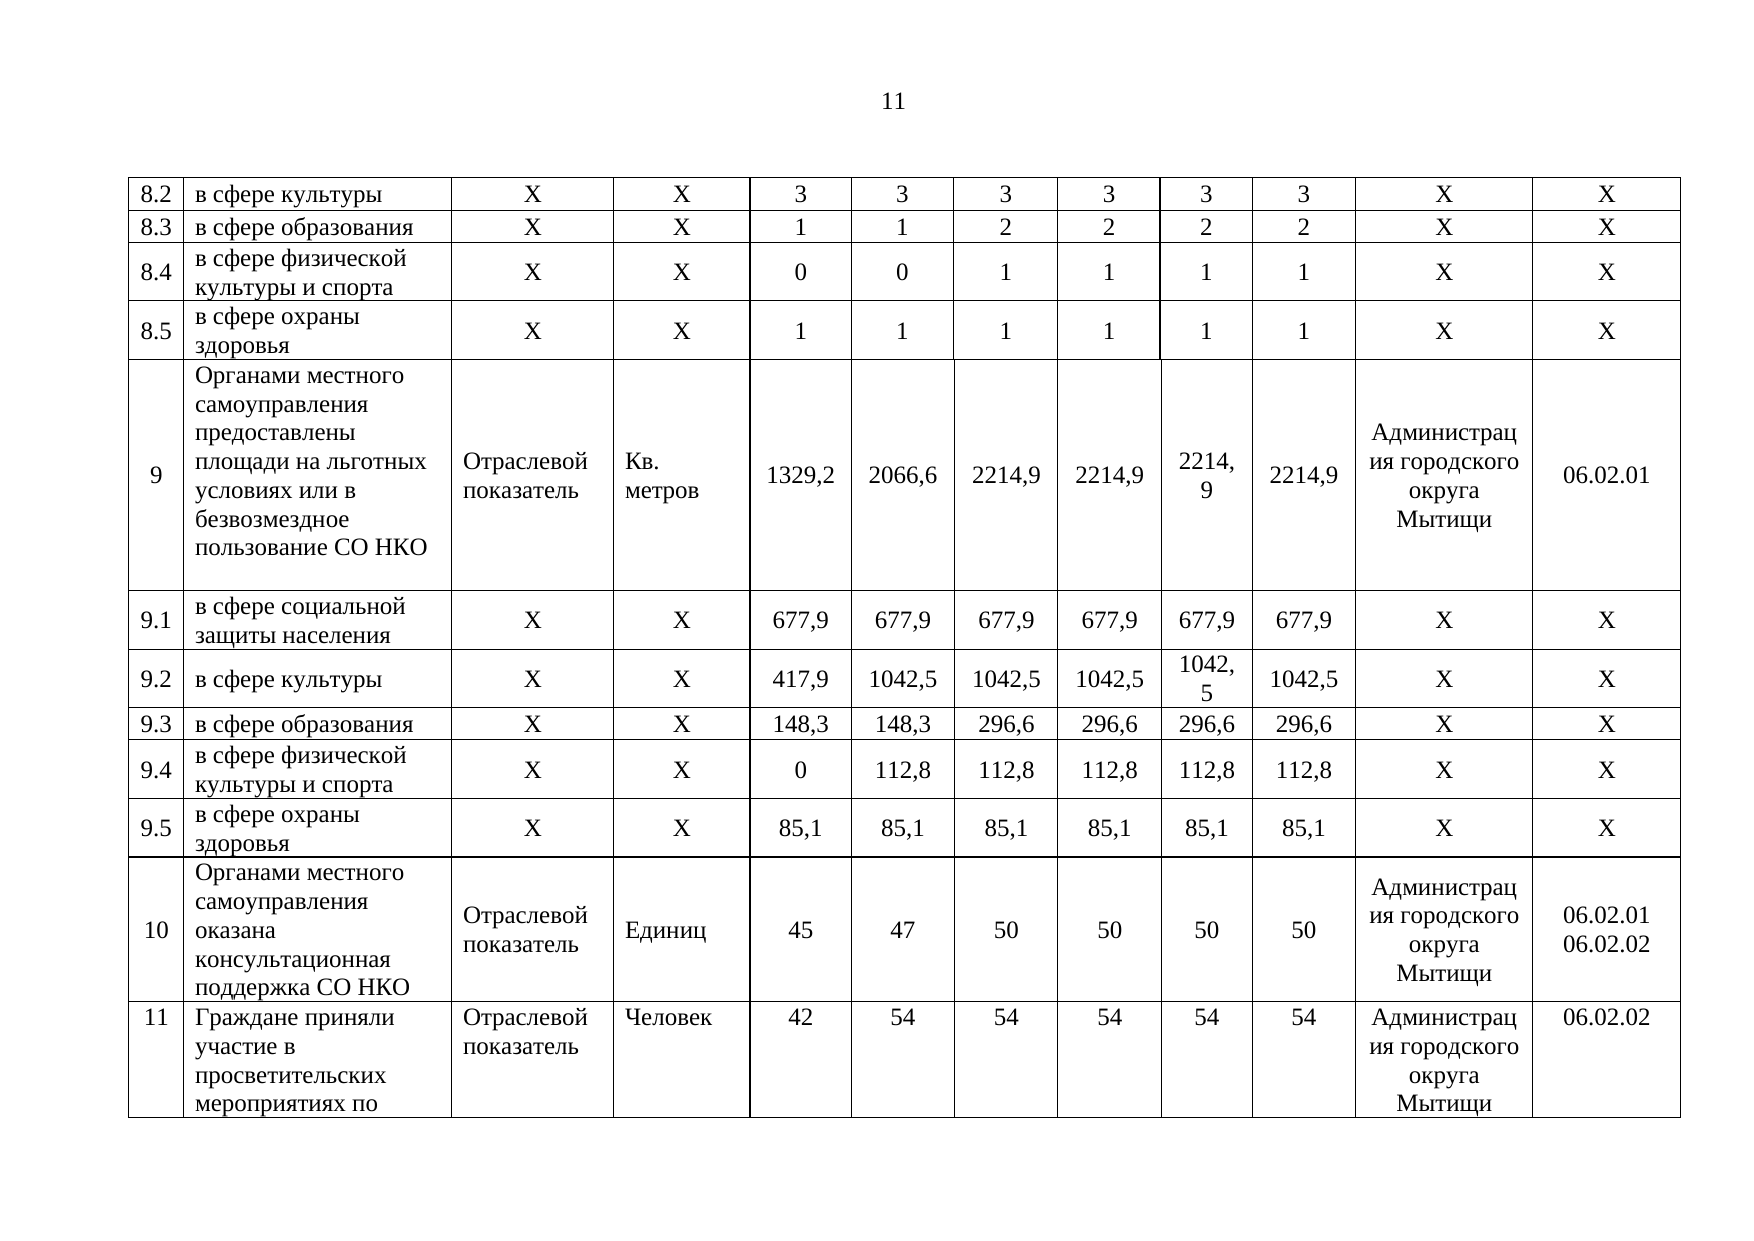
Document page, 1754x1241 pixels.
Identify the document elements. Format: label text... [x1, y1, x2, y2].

table_cell 1 [954, 301, 1057, 359]
table_cell 1 [751, 211, 851, 242]
table_cell Органами местного самоуправления предоставлены площади на льготных условиях или в безвозмездное пользование СО НКО [184, 360, 451, 590]
table_cell Человек [614, 1002, 749, 1117]
table_cell 2 [1161, 211, 1252, 242]
table_cell Кв. метров [614, 360, 749, 590]
table_cell 9.4 [129, 740, 183, 798]
table_cell в сфере физической культуры и спорта [184, 243, 451, 300]
table_cell Х [452, 650, 613, 707]
table_cell в сфере культуры [184, 650, 451, 707]
table_cell 677,9 [751, 591, 851, 648]
table_cell Х [614, 650, 749, 707]
table_cell Х [1533, 243, 1680, 300]
table_cell 54 [1253, 1002, 1355, 1117]
table_cell 2214,9 [1162, 360, 1252, 590]
table_cell Администрация городского округа Мытищи [1356, 858, 1532, 1001]
table_cell 0 [852, 243, 953, 300]
table_cell 296,6 [1253, 708, 1355, 739]
table_cell Х [1533, 708, 1680, 739]
table_cell 112,8 [1058, 740, 1161, 798]
table_cell 54 [955, 1002, 1057, 1117]
table_cell Х [1356, 740, 1532, 798]
table_cell 677,9 [1253, 591, 1355, 648]
table_cell 9.2 [129, 650, 183, 707]
table_cell Х [1533, 301, 1680, 359]
table_cell 45 [751, 858, 851, 1001]
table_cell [452, 1002, 613, 1117]
table_cell Х [452, 708, 613, 739]
table_cell Х [1356, 211, 1532, 242]
table_cell 10 [129, 858, 183, 1001]
table_cell Х [1533, 178, 1680, 209]
table_cell 9.3 [129, 708, 183, 739]
table_cell 112,8 [1253, 740, 1355, 798]
table_cell 2 [954, 211, 1057, 242]
table_cell Администрация городского округа Мытищи [1356, 360, 1532, 590]
table_cell 1042,5 [852, 650, 954, 707]
table_cell 85,1 [955, 799, 1057, 856]
table_cell в сфере физической культуры и спорта [184, 740, 451, 798]
table_cell 85,1 [852, 799, 954, 856]
table_cell 85,1 [751, 799, 851, 856]
table_cell Отраслевой показатель [452, 360, 613, 590]
table_cell Х [452, 591, 613, 648]
table_cell 1 [954, 243, 1057, 300]
table_cell 1042,5 [1162, 650, 1252, 707]
table_cell в сфере образования [184, 211, 451, 242]
table_cell 2066,6 [852, 360, 954, 590]
table_cell 47 [852, 858, 954, 1001]
table_cell 85,1 [1253, 799, 1355, 856]
table_cell 677,9 [955, 591, 1057, 648]
table_cell Органами местного самоуправления оказана консультационная поддержка СО НКО [184, 858, 451, 1001]
table_cell 112,8 [955, 740, 1057, 798]
table_cell 9.1 [129, 591, 183, 648]
table_cell 06.02.01 06.02.02 [1533, 858, 1680, 1001]
table_cell 54 [1162, 1002, 1252, 1117]
table_cell 1 [751, 301, 851, 359]
table_cell 0 [751, 243, 851, 300]
table_cell 9.5 [129, 799, 183, 856]
table_cell Х [1356, 708, 1532, 739]
table_cell 85,1 [1162, 799, 1252, 856]
table_cell 1042,5 [955, 650, 1057, 707]
table_cell 42 [751, 1002, 851, 1117]
table_cell 1042,5 [1253, 650, 1355, 707]
table_cell Х [614, 799, 749, 856]
table_cell 148,3 [751, 708, 851, 739]
table_cell Х [452, 178, 613, 209]
table_cell 50 [1162, 858, 1252, 1001]
table_cell в сфере охраны здоровья [184, 799, 451, 856]
table_cell 1 [1058, 301, 1159, 359]
table_cell 54 [852, 1002, 954, 1117]
table_cell 85,1 [1058, 799, 1161, 856]
table_cell в сфере образования [184, 708, 451, 739]
table_cell 3 [1161, 178, 1252, 209]
table_cell 296,6 [955, 708, 1057, 739]
table_cell 112,8 [852, 740, 954, 798]
table_cell 3 [1058, 178, 1159, 209]
table_cell Х [1356, 650, 1532, 707]
table_cell 2214,9 [1253, 360, 1355, 590]
table_cell Х [1356, 243, 1532, 300]
table_cell 1 [852, 301, 953, 359]
table_cell Х [1533, 211, 1680, 242]
table_cell Х [1533, 799, 1680, 856]
table_cell 3 [751, 178, 851, 209]
table_cell 06.02.02 [1533, 1002, 1680, 1117]
table_cell 8.5 [129, 301, 183, 359]
table_cell 0 [751, 740, 851, 798]
table_cell 2 [1058, 211, 1159, 242]
table_cell Х [614, 591, 749, 648]
table_cell 677,9 [1162, 591, 1252, 648]
table_cell 8.3 [129, 211, 183, 242]
table_cell Х [1356, 799, 1532, 856]
table_cell 1 [1161, 301, 1252, 359]
table_cell 9 [129, 360, 183, 590]
table_cell 1 [1253, 243, 1355, 300]
table_cell 112,8 [1162, 740, 1252, 798]
table_cell 1 [1161, 243, 1252, 300]
table_cell 1 [852, 211, 953, 242]
table_cell 296,6 [1162, 708, 1252, 739]
table_cell в сфере культуры [184, 178, 451, 209]
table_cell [1356, 1002, 1532, 1117]
table_cell 3 [852, 178, 953, 209]
table_cell Х [614, 708, 749, 739]
table_cell 148,3 [852, 708, 954, 739]
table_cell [184, 1002, 451, 1117]
table_cell Х [1533, 591, 1680, 648]
table_cell в сфере социальной защиты населения [184, 591, 451, 648]
table_cell Х [1356, 301, 1532, 359]
table_cell Х [614, 211, 749, 242]
table_cell Единиц [614, 858, 749, 1001]
table_cell 1 [1253, 301, 1355, 359]
table_cell Х [1533, 650, 1680, 707]
table_cell Х [1356, 591, 1532, 648]
table_cell 50 [1253, 858, 1355, 1001]
table_cell 677,9 [1058, 591, 1161, 648]
table_cell Х [1533, 740, 1680, 798]
table_cell 8.2 [129, 178, 183, 209]
table_cell 1329,2 [751, 360, 851, 590]
table_cell 50 [955, 858, 1057, 1001]
table_cell Х [614, 740, 749, 798]
table_cell 06.02.01 [1533, 360, 1680, 590]
table_cell 50 [1058, 858, 1161, 1001]
table_cell Х [452, 799, 613, 856]
table_cell 11 [129, 1002, 183, 1117]
table_cell в сфере охраны здоровья [184, 301, 451, 359]
table_cell Х [614, 178, 749, 209]
table_cell 2214,9 [1058, 360, 1161, 590]
table_cell 296,6 [1058, 708, 1161, 739]
table_cell 3 [1253, 178, 1355, 209]
table_cell 2 [1253, 211, 1355, 242]
table_cell 54 [1058, 1002, 1161, 1117]
table_cell 677,9 [852, 591, 954, 648]
table_cell 2214,9 [955, 360, 1057, 590]
table_cell Х [452, 243, 613, 300]
table_cell 1042,5 [1058, 650, 1161, 707]
table_cell 1 [1058, 243, 1159, 300]
table_cell 417,9 [751, 650, 851, 707]
table_cell Х [452, 301, 613, 359]
table_cell Х [452, 740, 613, 798]
table_cell Х [452, 211, 613, 242]
table_cell Х [1356, 178, 1532, 209]
table_cell 3 [954, 178, 1057, 209]
table_cell Х [614, 243, 749, 300]
table_cell 8.4 [129, 243, 183, 300]
table_cell Х [614, 301, 749, 359]
table_cell Отраслевой показатель [452, 858, 613, 1001]
